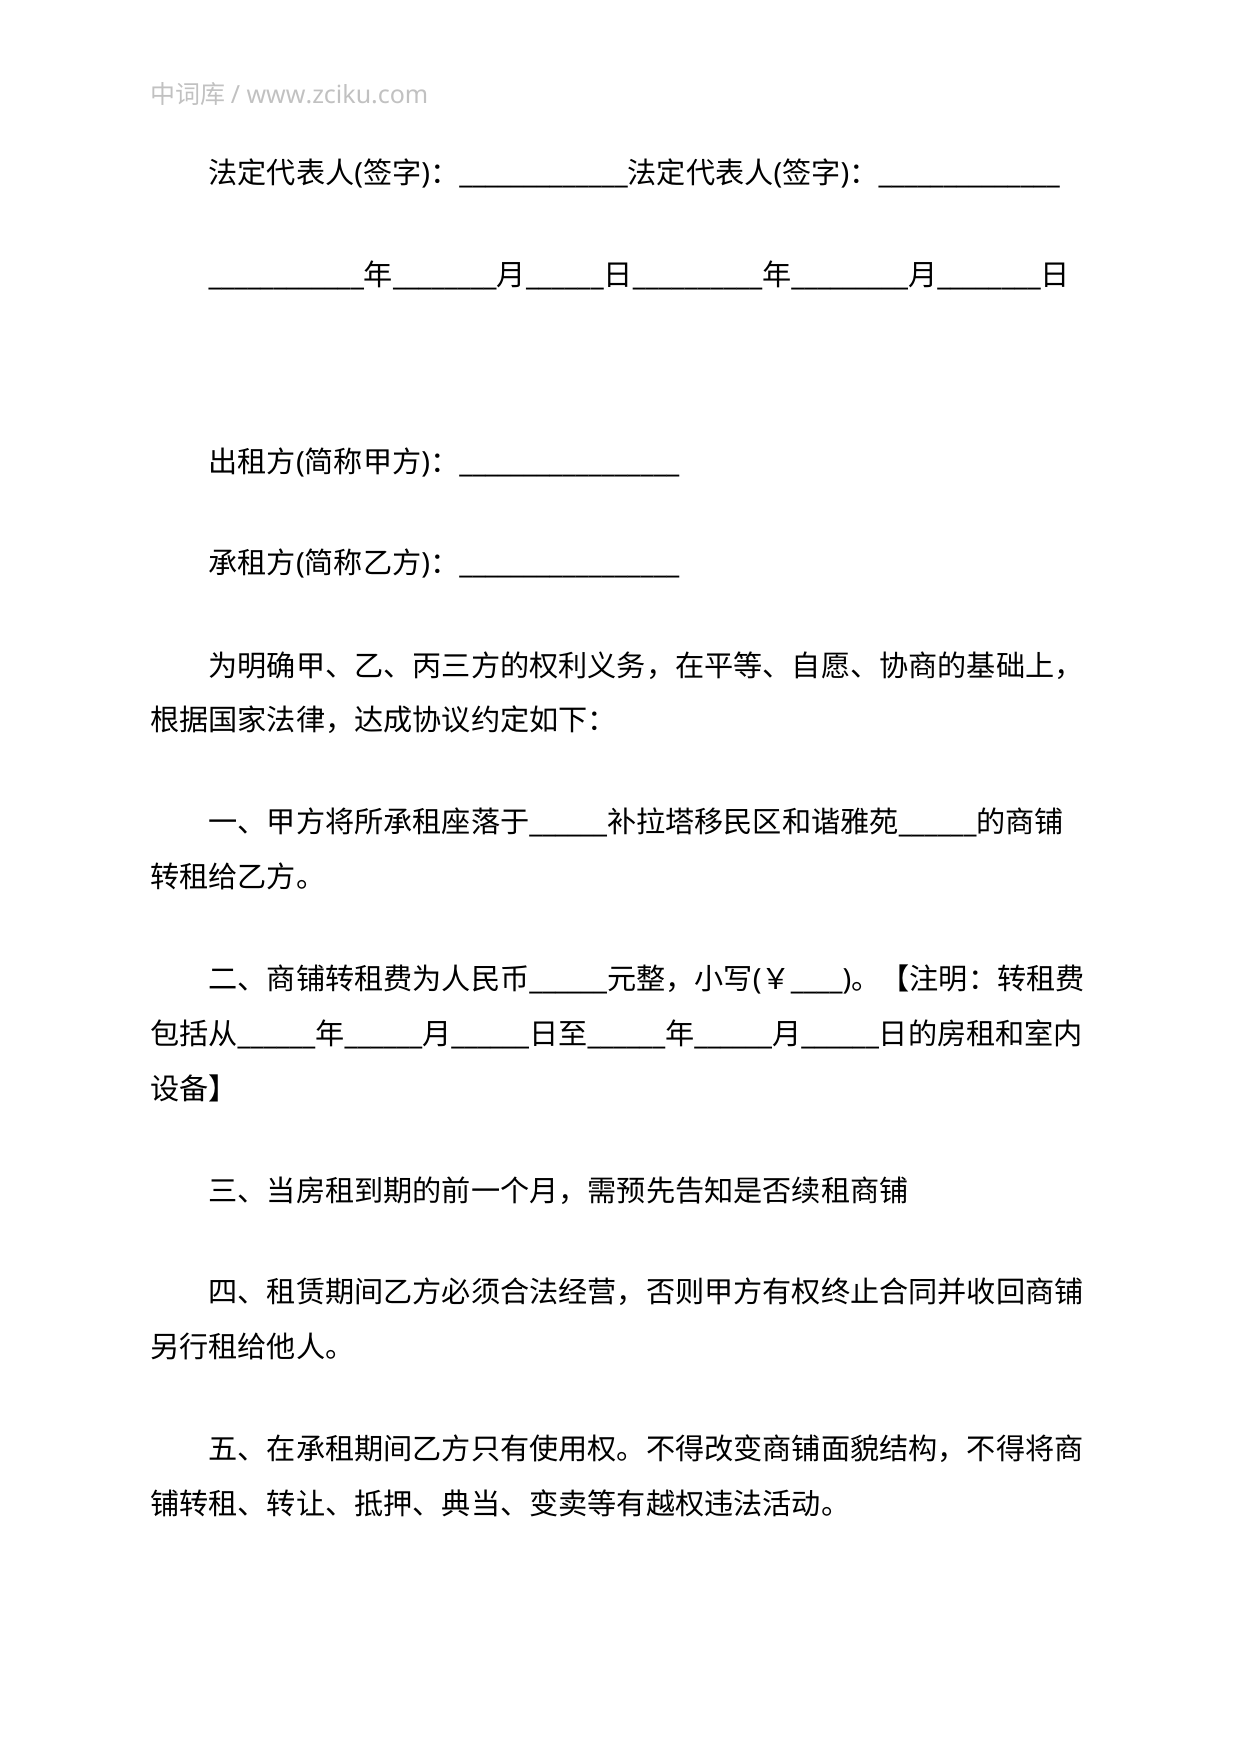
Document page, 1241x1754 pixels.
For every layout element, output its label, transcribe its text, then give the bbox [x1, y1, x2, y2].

text 五、在承租期间乙方只有使用权。不得改变商铺面貌结构，不得将商铺转租、转让、抵押、典当、变卖等有越权违法活动。 [150, 1426, 1090, 1523]
text 为明确甲、乙、丙三方的权利义务，在平等、自愿、协商的基础上，根据国家法律，达成协议约定如下： [150, 642, 1090, 739]
text 一、甲方将所承租座落于______补拉塔移民区和谐雅苑______的商铺转租给乙方。 [150, 799, 1090, 896]
text 二、商铺转租费为人民币______元整，小写(￥____)。【注明：转租费包括从______年______月______日至______年______月______日的房租和室内设备】 [150, 956, 1090, 1108]
text ____________年________月______日__________年_________月________日 [150, 252, 1090, 294]
text 出租方(简称甲方)：_________________ [150, 438, 1090, 481]
text 四、租赁期间乙方必须合法经营，否则甲方有权终止合同并收回商铺另行租给他人。 [150, 1269, 1090, 1366]
text 承租方(简称乙方)：_________________ [150, 540, 1090, 582]
text 三、当房租到期的前一个月，需预先告知是否续租商铺 [150, 1167, 1090, 1209]
text 法定代表人(签字)：_____________法定代表人(签字)：______________ [150, 150, 1090, 192]
